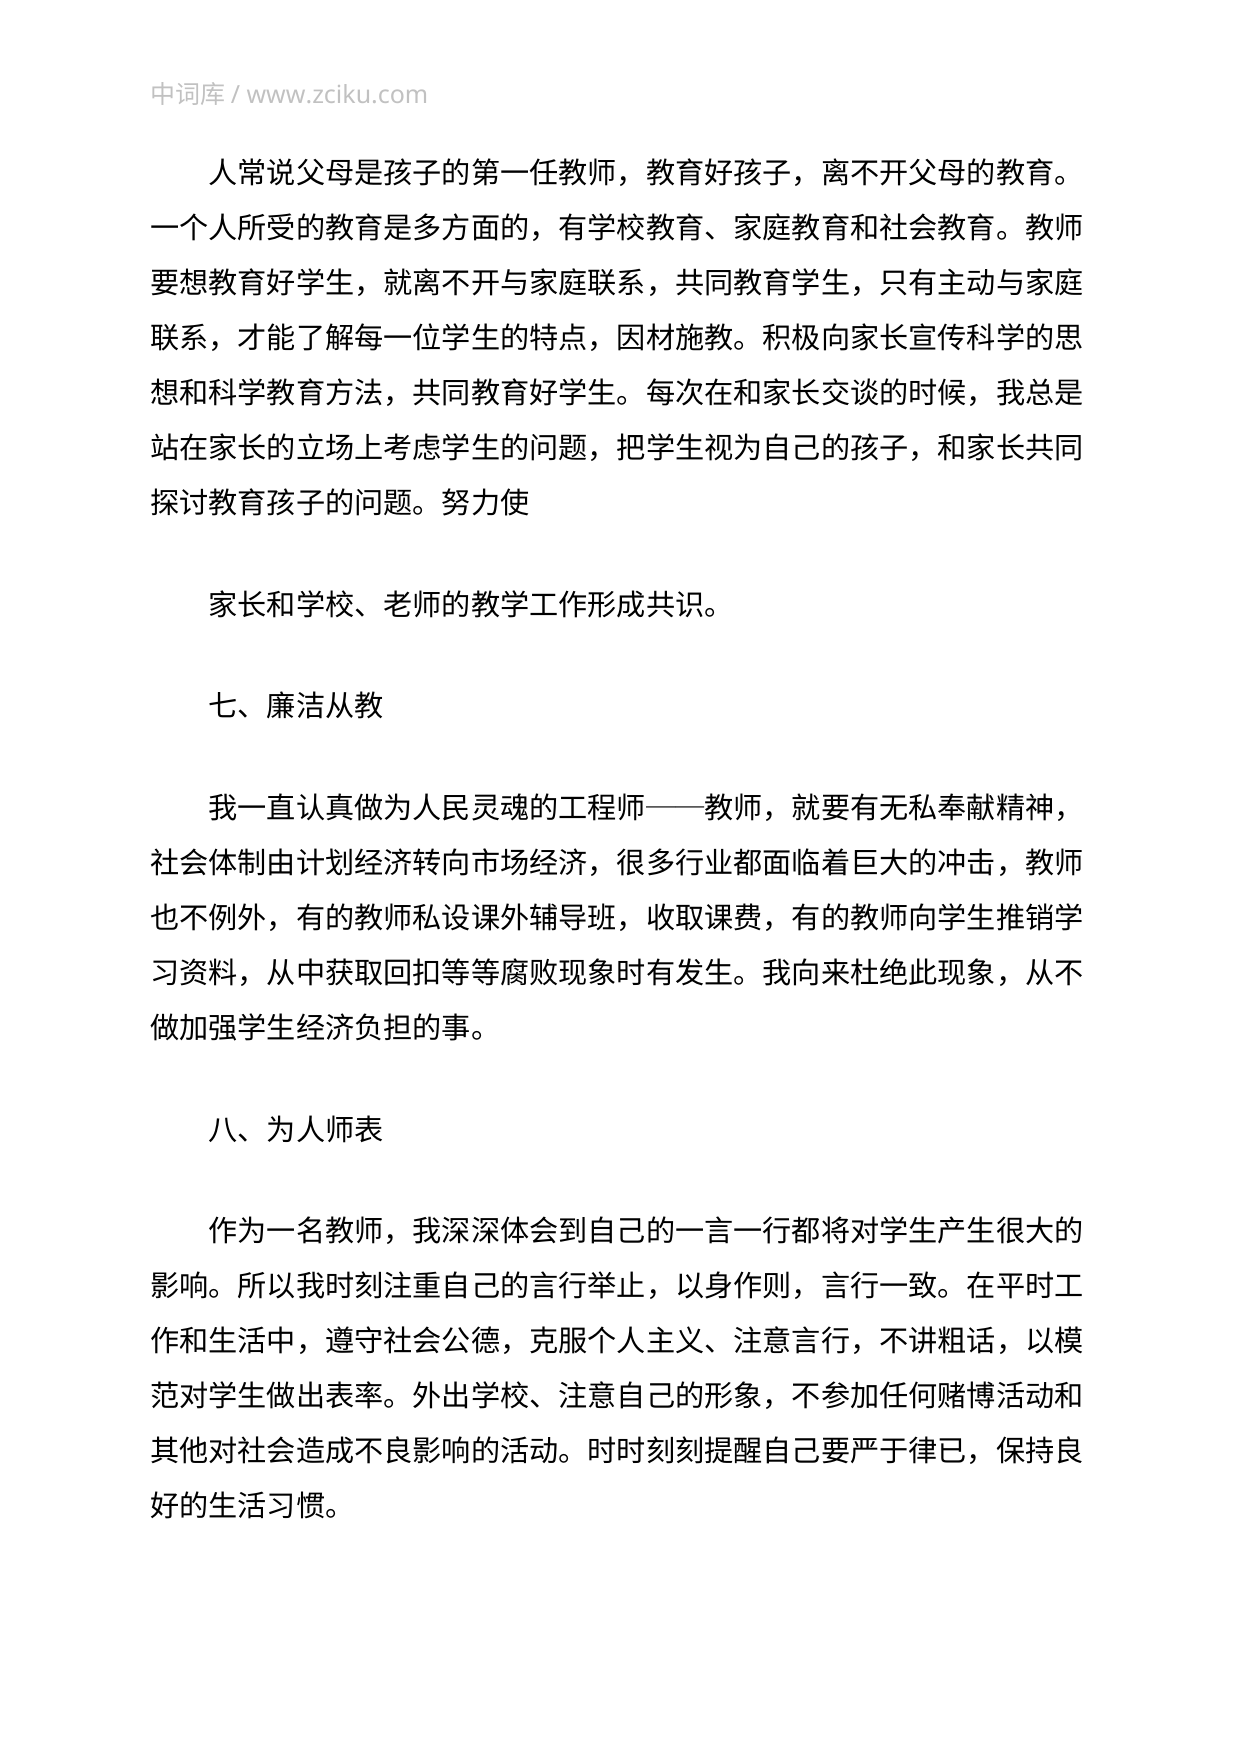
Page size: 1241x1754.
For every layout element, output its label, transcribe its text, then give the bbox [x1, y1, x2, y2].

text 我一直认真做为人民灵魂的工程师──教师，就要有无私奉献精神，社会体制由计划经济转向市场经济，很多行业都面临着巨大的冲击，教师也不例外，有的教师私设课外辅导班，收取课费，有的教师向学生推销学习资料，从中获取回扣等等腐败现象时有发生。我向来杜绝此现象，从不做加强学生经济负担的事。 [150, 785, 1090, 1047]
text 人常说父母是孩子的第一任教师，教育好孩子，离不开父母的教育。一个人所受的教育是多方面的，有学校教育、家庭教育和社会教育。教师要想教育好学生，就离不开与家庭联系，共同教育学生，只有主动与家庭联系，才能了解每一位学生的特点，因材施教。积极向家长宣传科学的思想和科学教育方法，共同教育好学生。每次在和家长交谈的时候，我总是站在家长的立场上考虑学生的问题，把学生视为自己的孩子，和家长共同探讨教育孩子的问题。努力使 [150, 150, 1090, 522]
text 七、廉洁从教 [150, 683, 1090, 725]
text 作为一名教师，我深深体会到自己的一言一行都将对学生产生很大的影响。所以我时刻注重自己的言行举止，以身作则，言行一致。在平时工作和生活中，遵守社会公德，克服个人主义、注意言行，不讲粗话，以模范对学生做出表率。外出学校、注意自己的形象，不参加任何赌博活动和其他对社会造成不良影响的活动。时时刻刻提醒自己要严于律已，保持良好的生活习惯。 [150, 1208, 1090, 1524]
text 八、为人师表 [150, 1106, 1090, 1148]
text 家长和学校、老师的教学工作形成共识。 [150, 581, 1090, 623]
